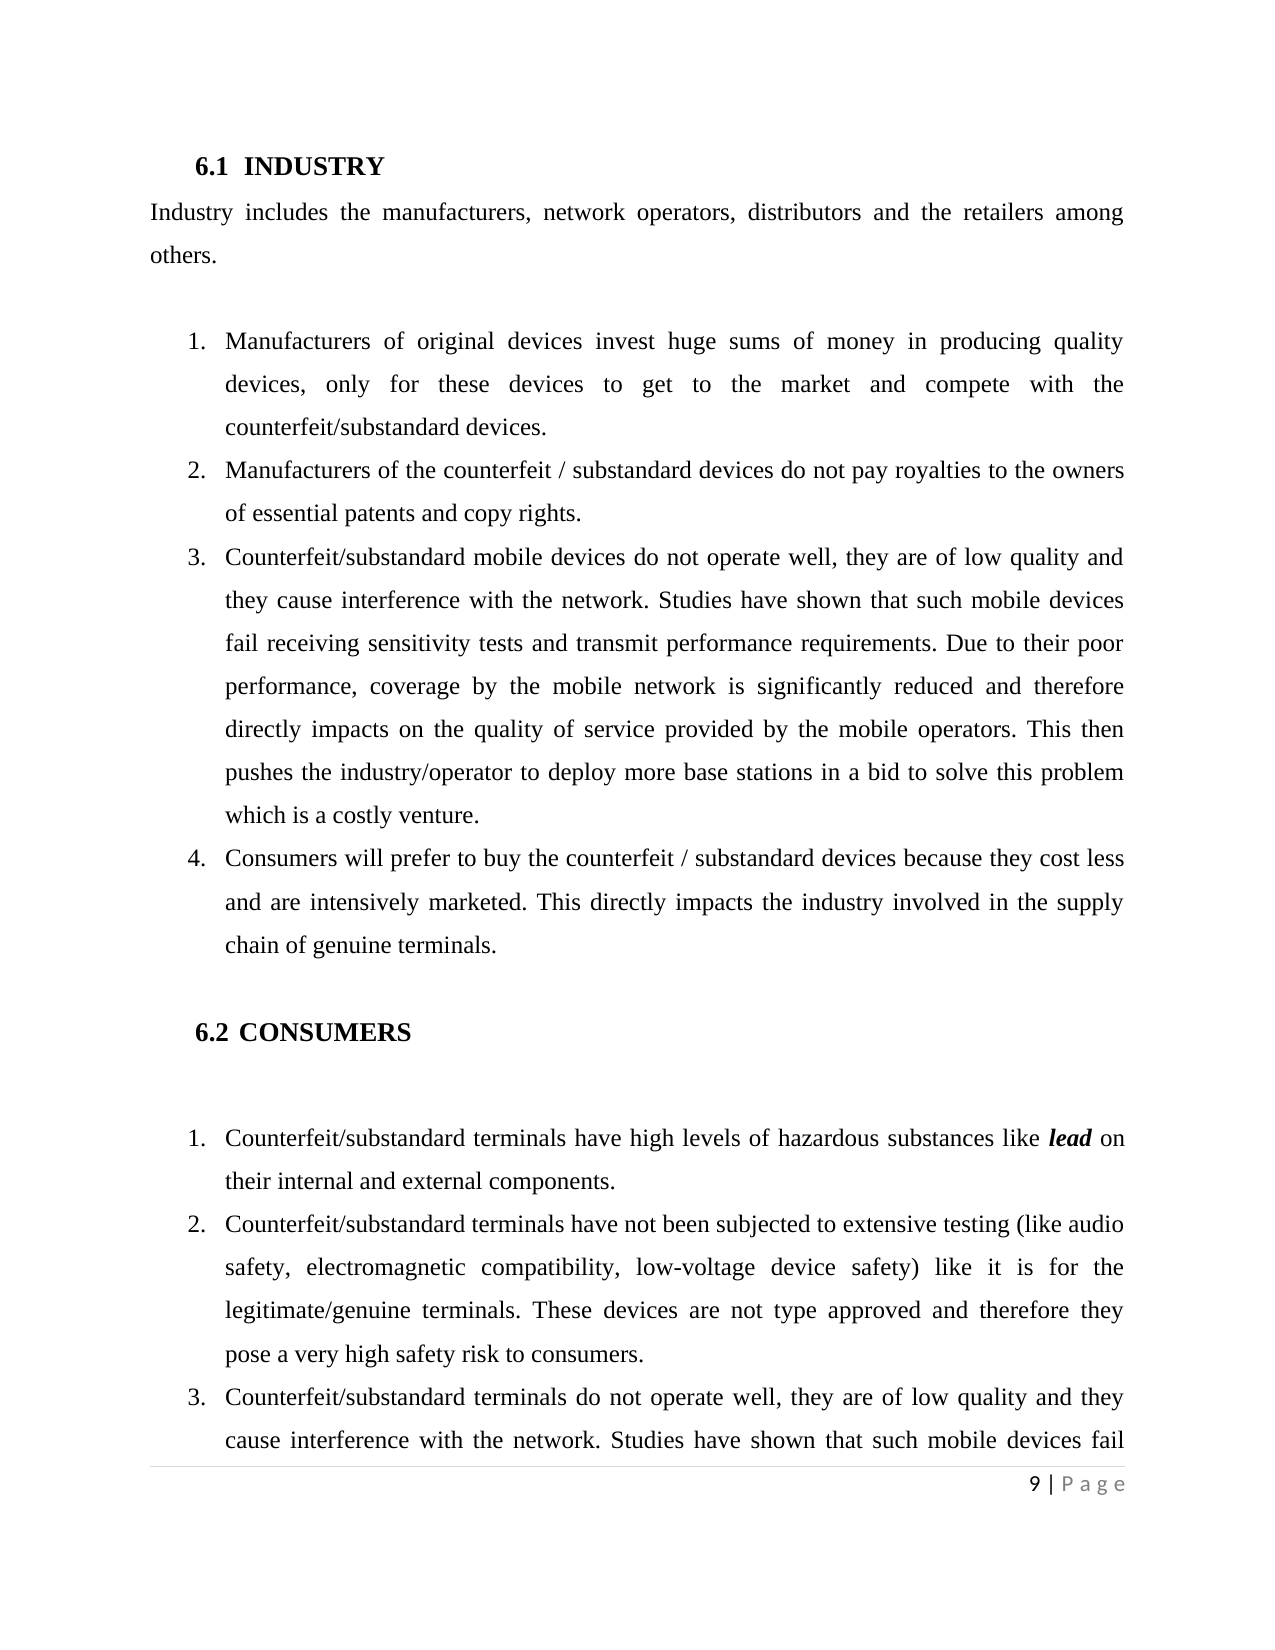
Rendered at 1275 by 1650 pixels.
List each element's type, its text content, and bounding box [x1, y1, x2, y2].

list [187, 1382, 1125, 1454]
list Counterfeit/substandard mobile devices do not operate well, they are of low quality and they cause interference with the network. Studies have shown that such mobile devices fail receiving sensitivity tests and transmit performance requirements. Due to their poor performance, coverage by the mobile network is significantly reduced and therefore directly impacts on the quality of service provided by the mobile operators. This then pushes the industry/operator to deploy more base stations in a bid to solve this problem which is a costly venture. [187, 542, 1125, 829]
list Consumers will prefer to buy the counterfeit / substandard devices because they cost less and are intensively marketed. This directly impacts the industry involved in the supply chain of genuine terminals. [187, 843, 1125, 958]
subtitle INDUSTRY [195, 150, 1125, 181]
list Manufacturers of the counterfeit / substandard devices do not pay royalties to the owners of essential patents and copy rights. [187, 455, 1125, 527]
text Industry includes the manufacturers, network operators, distributors and the retailers among others. [150, 197, 1125, 268]
subtitle CONSUMERS [195, 1016, 1125, 1047]
list Counterfeit/substandard terminals have high levels of hazardous substances like lead on their internal and external components. [187, 1123, 1125, 1195]
list Counterfeit/substandard terminals have not been subjected to extensive testing (like audio safety, electromagnetic compatibility, low-voltage device safety) like it is for the legitimate/genuine terminals. These devices are not type approved and therefore they pose a very high safety risk to consumers. [187, 1209, 1125, 1367]
list Manufacturers of original devices invest huge sums of money in producing quality devices, only for these devices to get to the market and compete with the counterfeit/substandard devices. [187, 326, 1125, 441]
